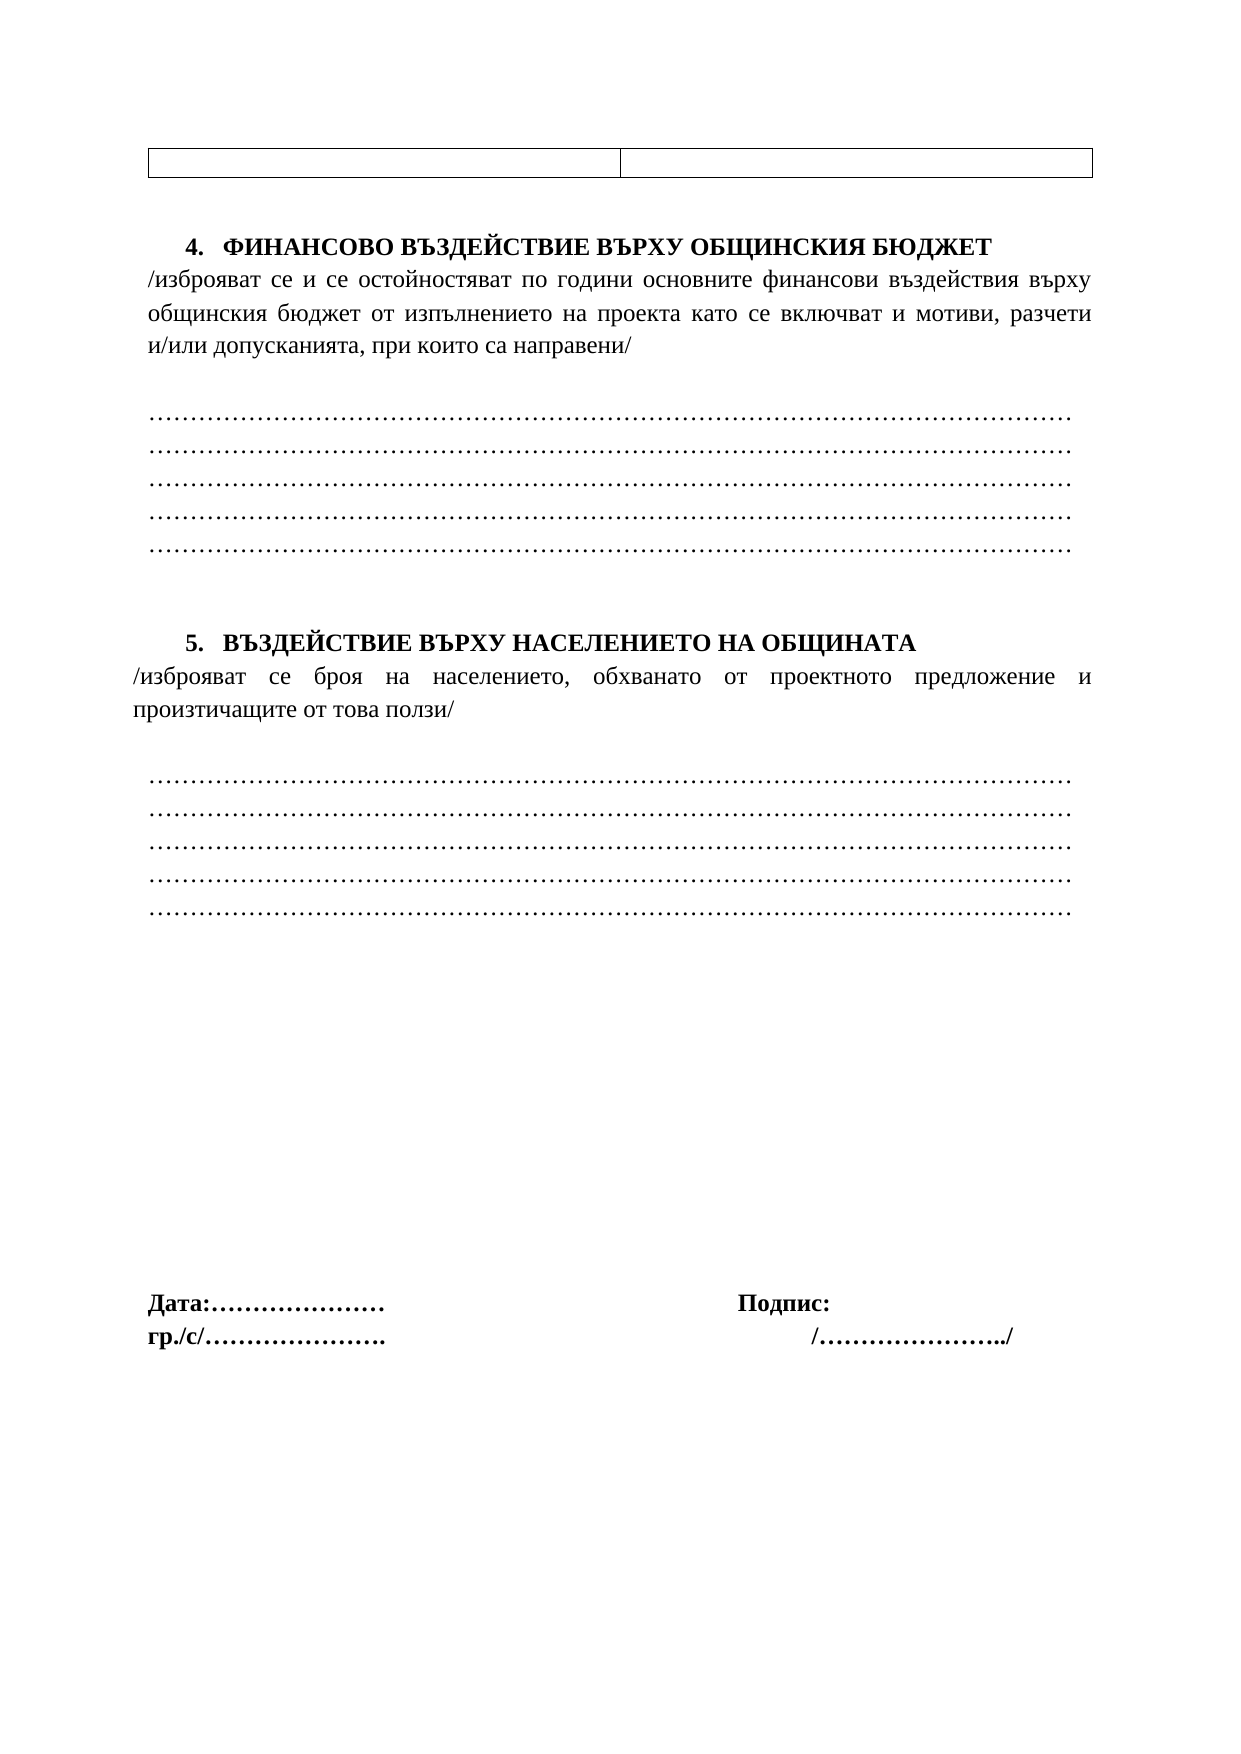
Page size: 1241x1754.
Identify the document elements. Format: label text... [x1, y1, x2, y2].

text гр./с/…………………. /…………………../ [148, 1321, 1093, 1350]
text …………………………………………………………………………………………………………………………………………………………………………………………………………………………………………………………………………………………………………………………………………………………………………………………………………………………………………………………………………………………………………… [148, 760, 1093, 921]
text /изброяват се броя на населението, обхванато от проектното предложение и произтичащите от това ползи/ [133, 661, 1093, 723]
list ВЪЗДЕЙСТВИЕ ВЪРХУ НАСЕЛЕНИЕТО НА ОБЩИНАТА [185, 628, 1093, 657]
list ФИНАНСОВО ВЪЗДЕЙСТВИЕ ВЪРХУ ОБЩИНСКИЯ БЮДЖЕТ [185, 232, 1093, 260]
table_cell [149, 149, 620, 177]
text Дата:………………… Подпис: [148, 1288, 1093, 1317]
text /изброяват се и се остойностяват по години основните финансови въздействия върху общинския бюджет от изпълнението на проекта като се включват и мотиви, разчети и/или допусканията, при които са направени/ [148, 264, 1093, 359]
text …………………………………………………………………………………………………………………………………………………………………………………………………………………………………………………………………………………………………………………………………………………………………………………………………………………………………………………………………………………………………………… [148, 397, 1093, 557]
table_cell [621, 149, 1092, 177]
